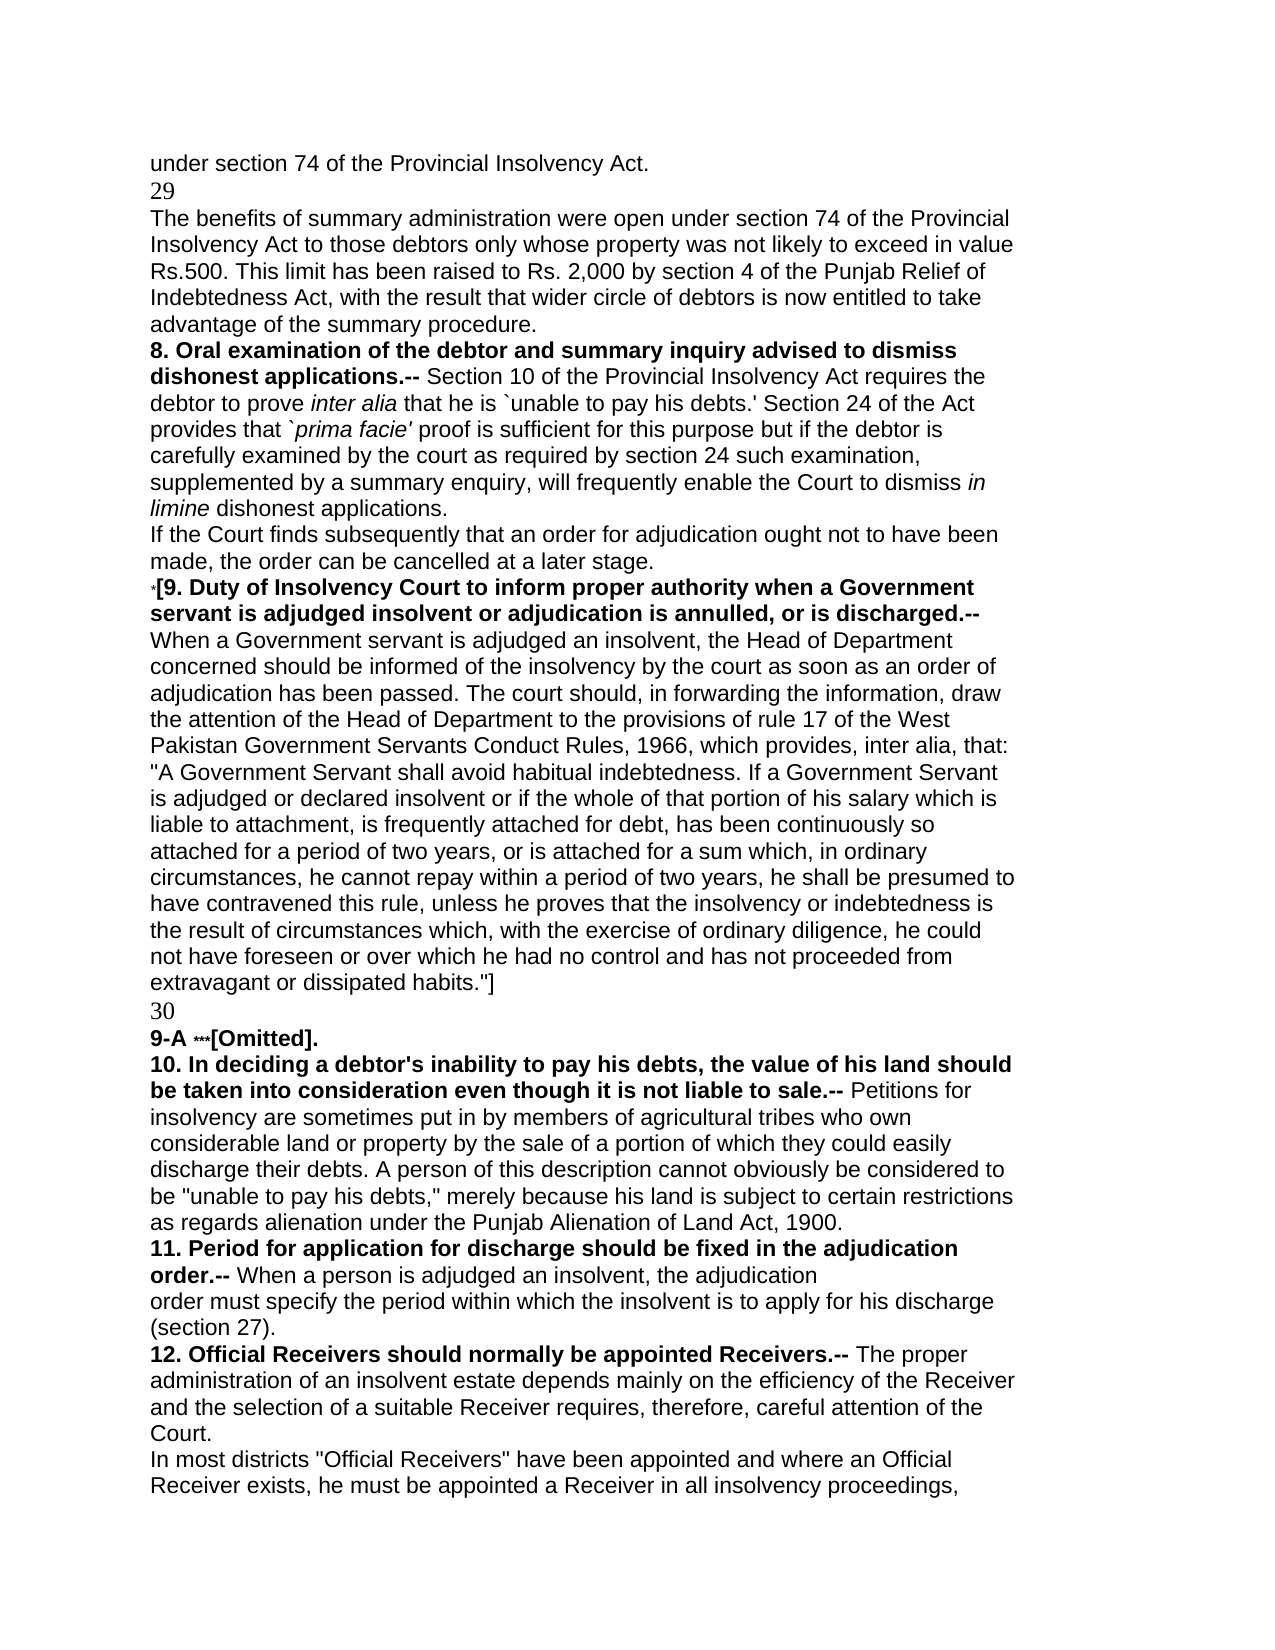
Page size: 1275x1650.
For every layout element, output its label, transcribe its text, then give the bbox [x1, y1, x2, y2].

text 10. In deciding a debtor's inability to pay his debts, the value of his land should [150, 1051, 1125, 1077]
text dishonest applications.-- Section 10 of the Provincial Insolvency Act requires the [150, 363, 1125, 389]
text When a Government servant is adjudged an insolvent, the Head of Department [150, 627, 1125, 653]
text debtor to prove inter alia that he is `unable to pay his debts.' Section 24 of the Act [150, 389, 1125, 416]
text Rs.500. This limit has been raised to Rs. 2,000 by section 4 of the Punjab Relief of [150, 258, 1125, 284]
text is adjudged or declared insolvent or if the whole of that portion of his salary which is [150, 785, 1125, 811]
text considerable land or property by the sale of a portion of which they could easily [150, 1130, 1125, 1156]
text (section 27). [150, 1314, 1125, 1341]
text carefully examined by the court as required by section 24 such examination, [150, 442, 1125, 469]
text circumstances, he cannot repay within a period of two years, he shall be presumed to [150, 864, 1125, 890]
text 30 [150, 996, 1125, 1024]
text concerned should be informed of the insolvency by the court as soon as an order of [150, 653, 1125, 679]
text If the Court finds subsequently that an order for adjudication ought not to have been [150, 521, 1125, 548]
text In most districts "Official Receivers" have been appointed and where an Official [150, 1446, 1125, 1472]
text Court. [150, 1420, 1125, 1446]
text the result of circumstances which, with the exercise of ordinary diligence, he could [150, 917, 1125, 943]
text as regards alienation under the Punjab Alienation of Land Act, 1900. [150, 1209, 1125, 1235]
text 11. Period for application for discharge should be fixed in the adjudication [150, 1235, 1125, 1262]
text servant is adjudged insolvent or adjudication is annulled, or is discharged.-- [150, 600, 1125, 627]
text 9-A ***[Omitted]. [150, 1024, 1125, 1051]
text supplemented by a summary enquiry, will frequently enable the Court to dismiss in [150, 469, 1125, 495]
text be taken into consideration even though it is not liable to sale.-- Petitions for [150, 1077, 1125, 1103]
text order must specify the period within which the insolvent is to apply for his discharge [150, 1288, 1125, 1314]
text 12. Official Receivers should normally be appointed Receivers.-- The proper [150, 1341, 1125, 1367]
text limine dishonest applications. [150, 495, 1125, 521]
text 8. Oral examination of the debtor and summary inquiry advised to dismiss [150, 337, 1125, 363]
text attached for a period of two years, or is attached for a sum which, in ordinary [150, 838, 1125, 864]
text not have foreseen or over which he had no control and has not proceeded from [150, 943, 1125, 969]
text provides that `prima facie' proof is sufficient for this purpose but if the debtor is [150, 416, 1125, 442]
text have contravened this rule, unless he proves that the insolvency or indebtedness is [150, 890, 1125, 917]
text made, the order can be cancelled at a later stage. [150, 548, 1125, 574]
text order.-- When a person is adjudged an insolvent, the adjudication [150, 1262, 1125, 1288]
text Insolvency Act to those debtors only whose property was not likely to exceed in value [150, 231, 1125, 258]
text and the selection of a suitable Receiver requires, therefore, careful attention of the [150, 1393, 1125, 1420]
text Pakistan Government Servants Conduct Rules, 1966, which provides, inter alia, that: [150, 732, 1125, 758]
text "A Government Servant shall avoid habitual indebtedness. If a Government Servant [150, 758, 1125, 785]
text 29 [150, 176, 1125, 205]
text Receiver exists, he must be appointed a Receiver in all insolvency proceedings, [150, 1472, 1125, 1499]
text under section 74 of the Provincial Insolvency Act. [150, 150, 1125, 176]
text insolvency are sometimes put in by members of agricultural tribes who own [150, 1103, 1125, 1130]
text The benefits of summary administration were open under section 74 of the Provincial [150, 205, 1125, 231]
text advantage of the summary procedure. [150, 311, 1125, 337]
text the attention of the Head of Department to the provisions of rule 17 of the West [150, 706, 1125, 732]
text adjudication has been passed. The court should, in forwarding the information, draw [150, 679, 1125, 706]
text discharge their debts. A person of this description cannot obviously be considered to [150, 1156, 1125, 1183]
text *[9. Duty of Insolvency Court to inform proper authority when a Government [150, 574, 1125, 600]
text liable to attachment, is frequently attached for debt, has been continuously so [150, 811, 1125, 838]
text extravagant or dissipated habits."] [150, 969, 1125, 996]
text administration of an insolvent estate depends mainly on the efficiency of the Receiver [150, 1367, 1125, 1393]
text Indebtedness Act, with the result that wider circle of debtors is now entitled to take [150, 284, 1125, 311]
text be "unable to pay his debts," merely because his land is subject to certain restrictions [150, 1183, 1125, 1209]
